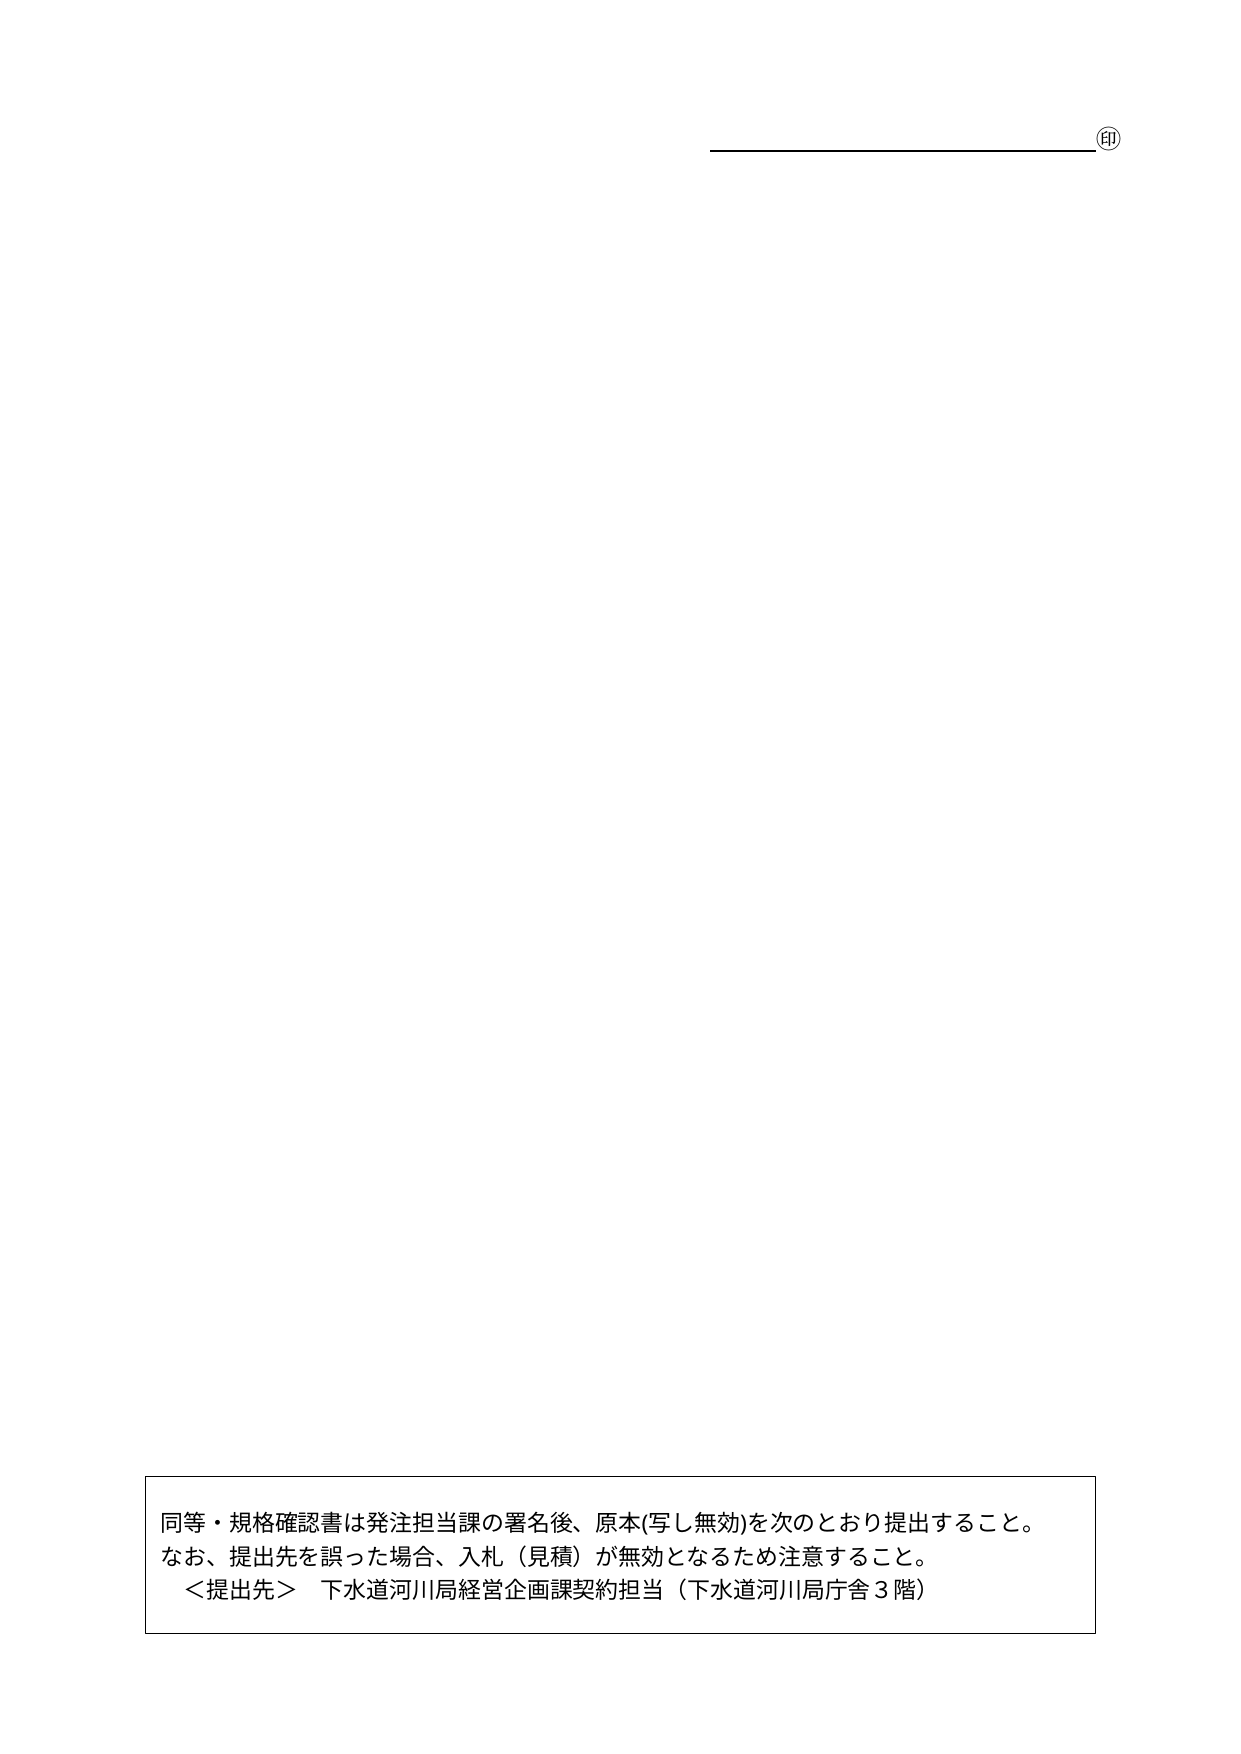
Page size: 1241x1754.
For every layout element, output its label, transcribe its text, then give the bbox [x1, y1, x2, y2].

text ㊞ [118, 119, 1122, 157]
